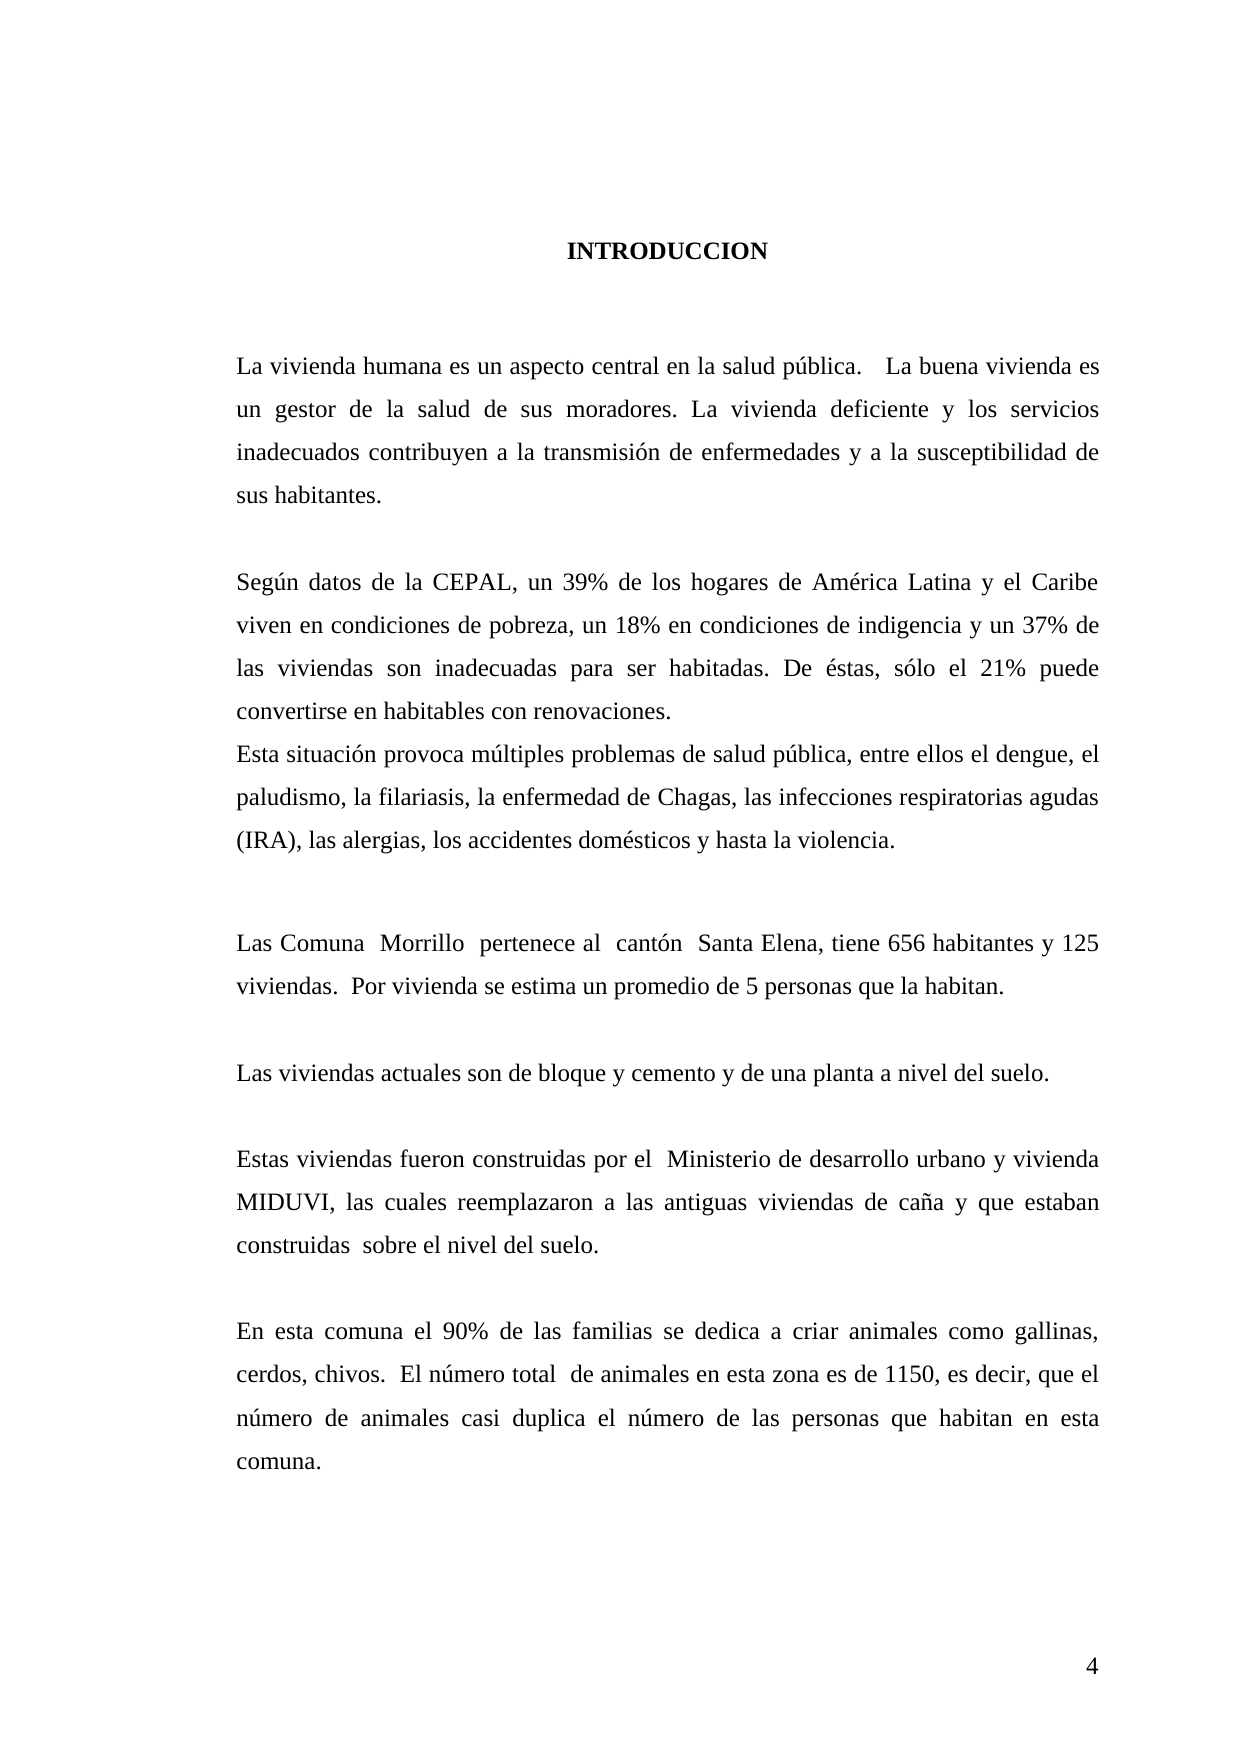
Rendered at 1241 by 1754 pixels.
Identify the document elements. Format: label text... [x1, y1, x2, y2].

text Estas viviendas fueron construidas por el Ministerio de desarrollo urbano y vivienda MIDUVI, las cuales reemplazaron a las antiguas viviendas de caña y que estaban construidas sobre el nivel del suelo. [236, 1144, 1100, 1259]
text Las viviendas actuales son de bloque y cemento y de una planta a nivel del suelo. [236, 1058, 1100, 1086]
text La vivienda humana es un aspecto central en la salud pública. La buena vivienda es un gestor de la salud de sus moradores. La vivienda deficiente y los servicios inadecuados contribuyen a la transmisión de enfermedades y a la susceptibilidad de sus habitantes. [236, 351, 1100, 509]
text Esta situación provoca múltiples problemas de salud pública, entre ellos el dengue, el paludismo, la filariasis, la enfermedad de Chagas, las infecciones respiratorias agudas (IRA), las alergias, los accidentes domésticos y hasta la violencia. [236, 739, 1100, 854]
text Las Comuna Morrillo pertenece al cantón Santa Elena, tiene 656 habitantes y 125 viviendas. Por vivienda se estima un promedio de 5 personas que la habitan. [236, 928, 1100, 1000]
text En esta comuna el 90% de las familias se dedica a criar animales como gallinas, cerdos, chivos. El número total de animales en esta zona es de 1150, es decir, que el número de animales casi duplica el número de las personas que habitan en esta comuna. [236, 1316, 1100, 1474]
text Según datos de , un 39% de los hogares de América Latina y el Caribe viven en condiciones de pobreza, un 18% en condiciones de indigencia y un 37% de las viviendas son inadecuadas para ser habitadas. De éstas, sólo el 21% puede convertirse en habitables con renovaciones. [236, 567, 1100, 725]
text INTRODUCCION [236, 236, 1098, 265]
